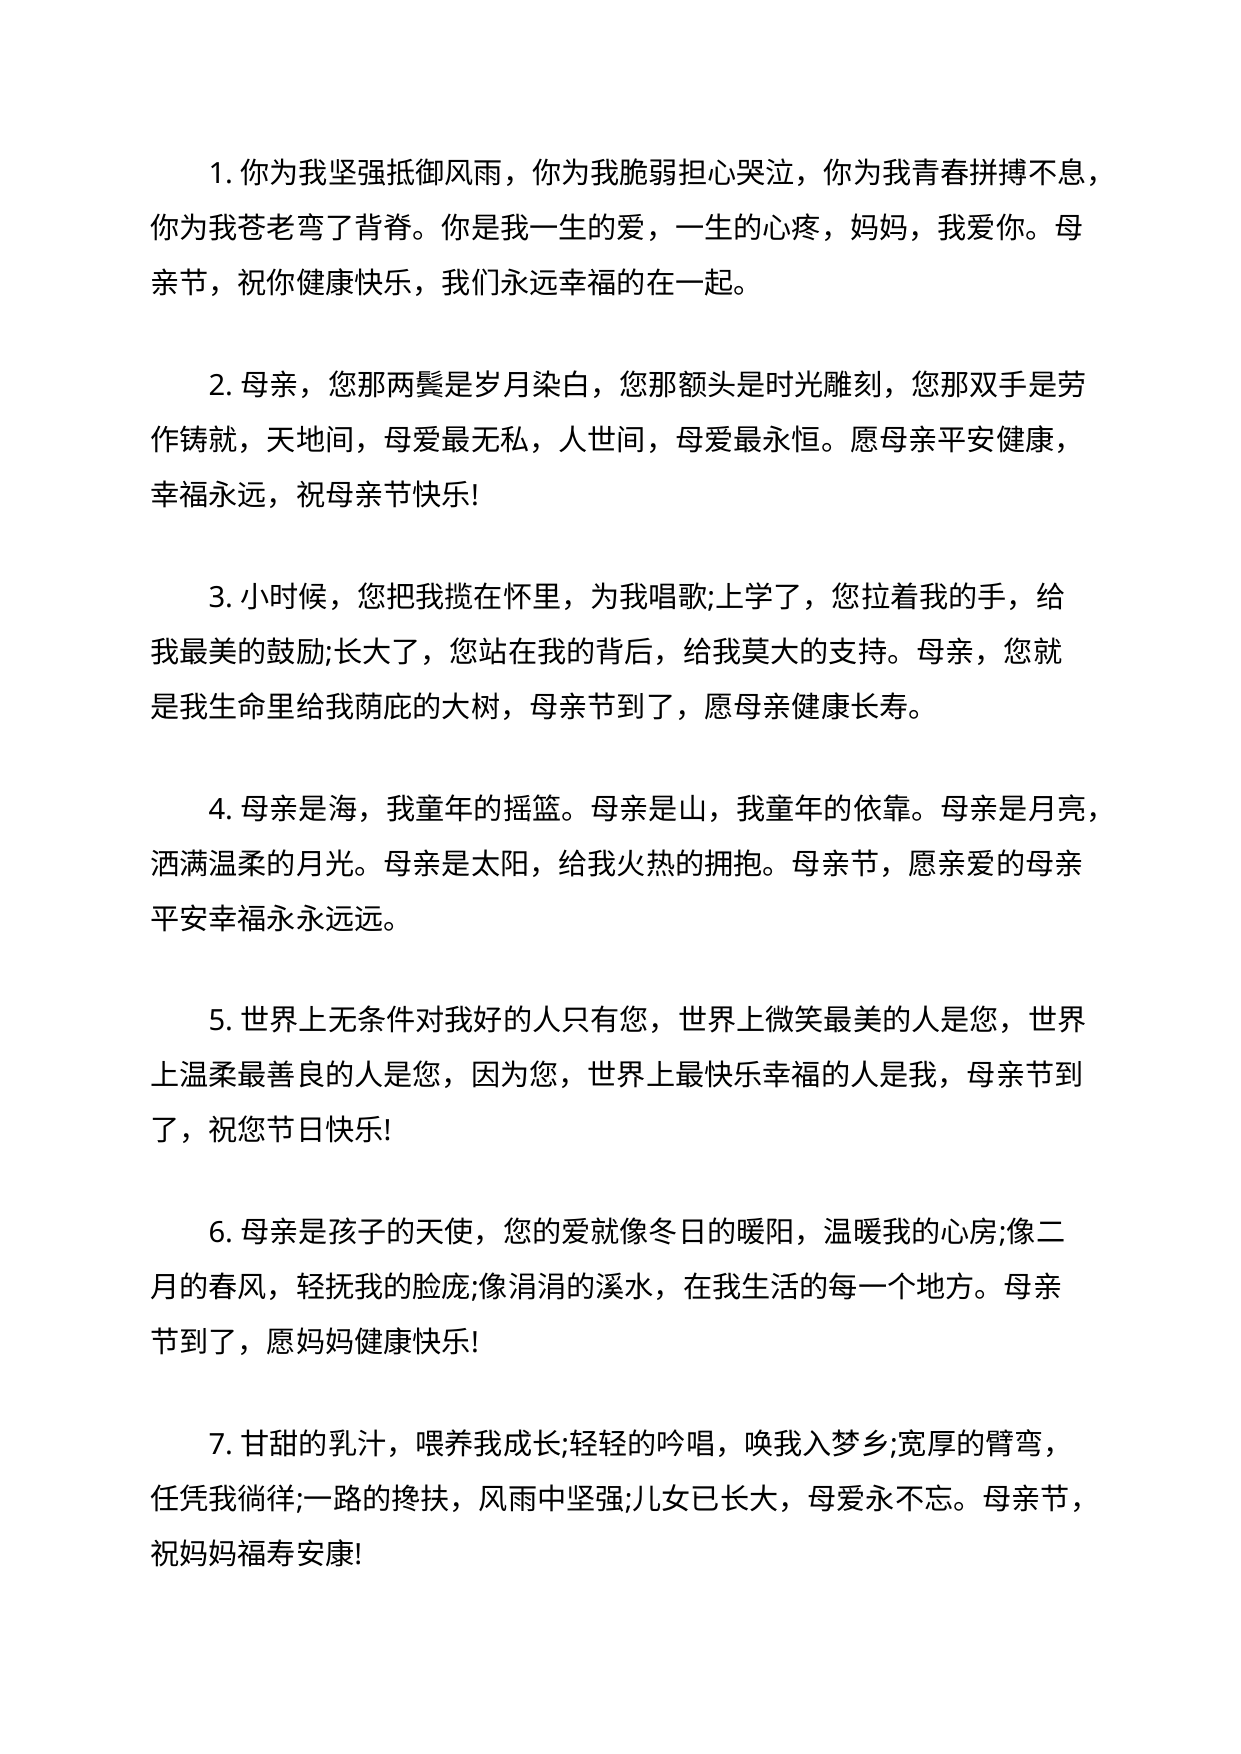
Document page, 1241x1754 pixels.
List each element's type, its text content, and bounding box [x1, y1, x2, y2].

text 1. 你为我坚强抵御风雨，你为我脆弱担心哭泣，你为我青春拼搏不息，你为我苍老弯了背脊。你是我一生的爱，一生的心疼，妈妈，我爱你。母亲节，祝你健康快乐，我们永远幸福的在一起。 [150, 150, 1090, 302]
text 7. 甘甜的乳汁，喂养我成长;轻轻的吟唱，唤我入梦乡;宽厚的臂弯，任凭我徜徉;一路的搀扶，风雨中坚强;儿女已长大，母爱永不忘。母亲节，祝妈妈福寿安康! [150, 1421, 1090, 1573]
text 6. 母亲是孩子的天使，您的爱就像冬日的暖阳，温暖我的心房;像二月的春风，轻抚我的脸庞;像涓涓的溪水，在我生活的每一个地方。母亲节到了，愿妈妈健康快乐! [150, 1209, 1090, 1361]
text 3. 小时候，您把我揽在怀里，为我唱歌;上学了，您拉着我的手，给我最美的鼓励;长大了，您站在我的背后，给我莫大的支持。母亲，您就是我生命里给我荫庇的大树，母亲节到了，愿母亲健康长寿。 [150, 573, 1090, 726]
text 2. 母亲，您那两鬓是岁月染白，您那额头是时光雕刻，您那双手是劳作铸就，天地间，母爱最无私，人世间，母爱最永恒。愿母亲平安健康，幸福永远，祝母亲节快乐! [150, 362, 1090, 514]
text 5. 世界上无条件对我好的人只有您，世界上微笑最美的人是您，世界上温柔最善良的人是您，因为您，世界上最快乐幸福的人是我，母亲节到了，祝您节日快乐! [150, 997, 1090, 1149]
text 4. 母亲是海，我童年的摇篮。母亲是山，我童年的依靠。母亲是月亮，洒满温柔的月光。母亲是太阳，给我火热的拥抱。母亲节，愿亲爱的母亲平安幸福永永远远。 [150, 785, 1090, 937]
